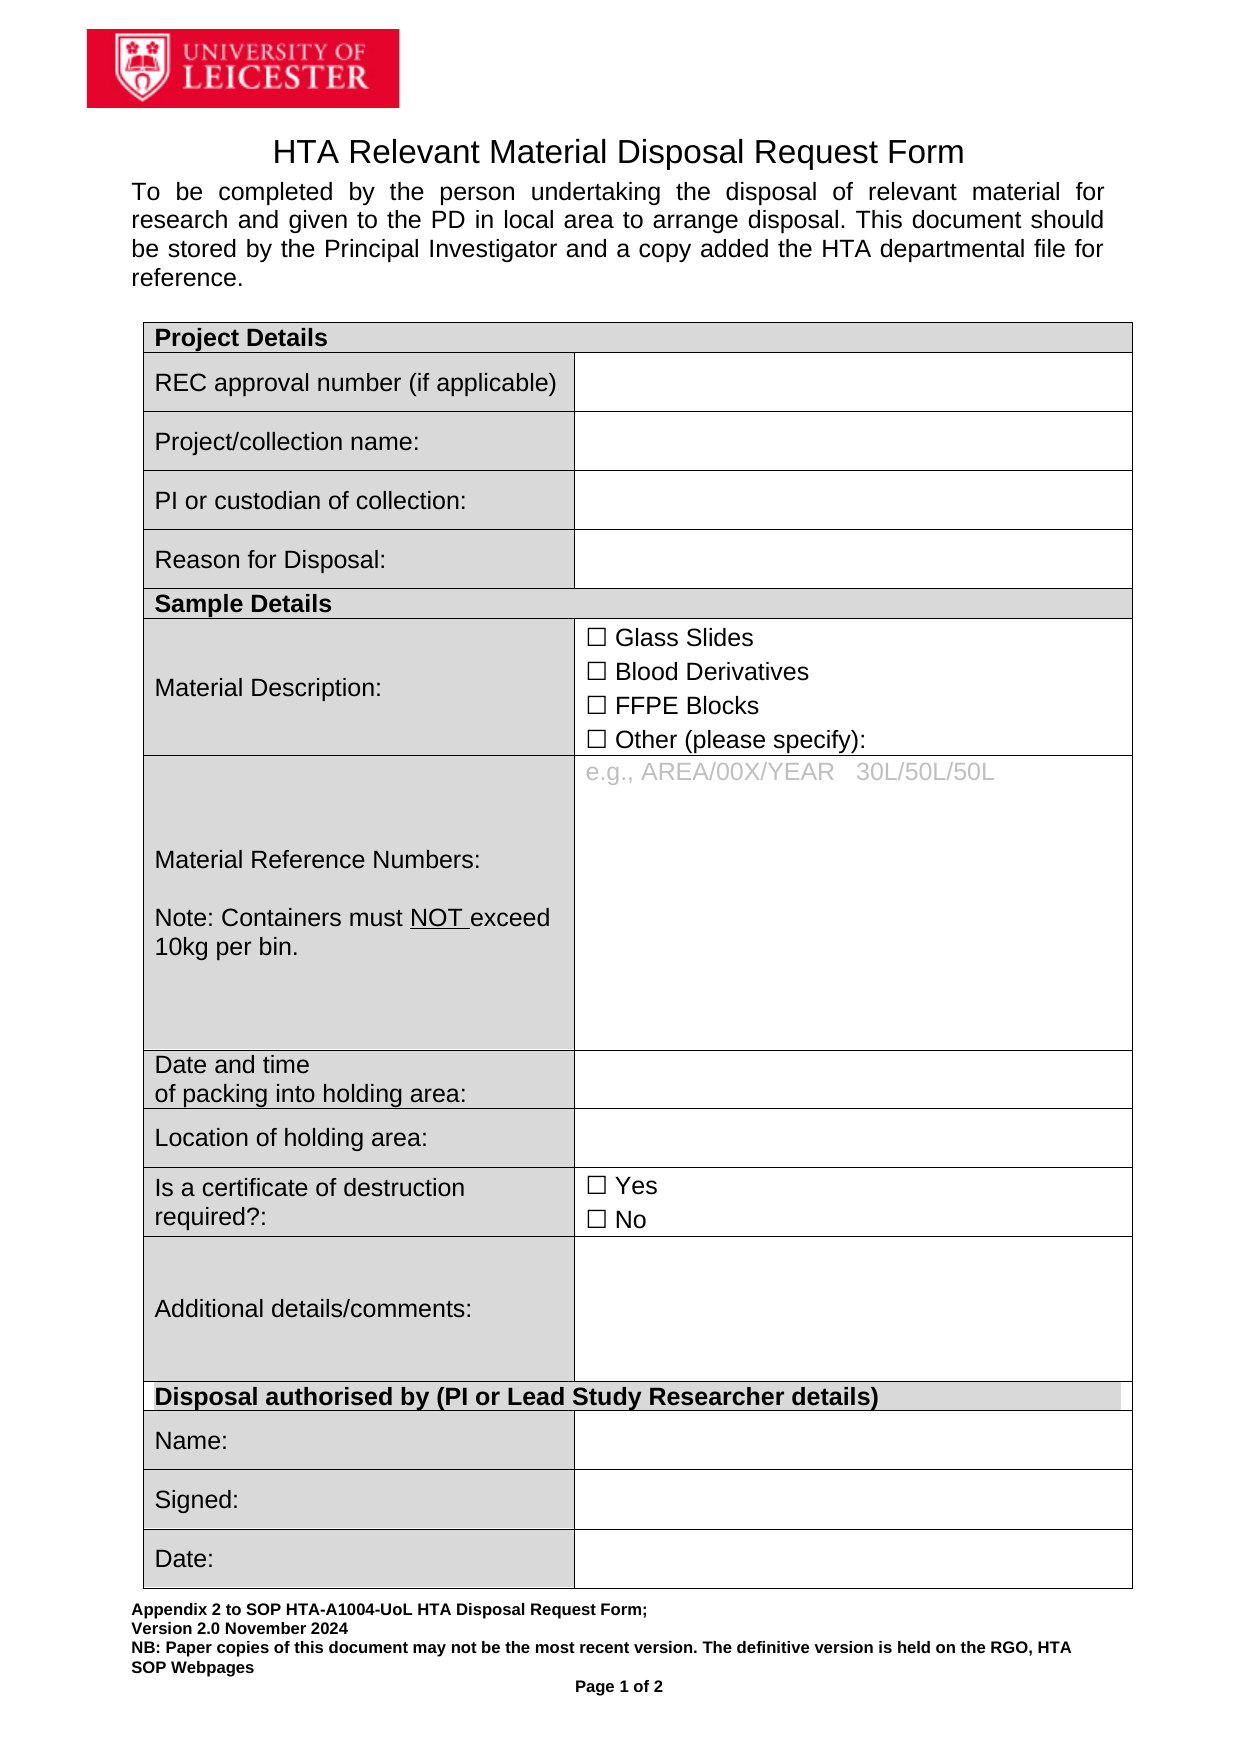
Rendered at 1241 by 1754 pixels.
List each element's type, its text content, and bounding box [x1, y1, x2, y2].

table_cell PI or custodian of collection: [144, 471, 574, 529]
table_cell [575, 1237, 1132, 1381]
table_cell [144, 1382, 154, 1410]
table_cell Project/collection name: [144, 412, 574, 470]
table_cell [575, 530, 1132, 588]
table_cell Is a certificate of destruction required?: [144, 1168, 574, 1236]
table_cell Reason for Disposal: [144, 530, 574, 588]
table_cell e.g., AREA/00X/YEAR 30L/50L/50L [575, 756, 1132, 1049]
table_cell [575, 353, 1132, 411]
subtitle HTA Relevant Material Disposal Request Form [131, 133, 1106, 171]
table_cell [575, 1411, 1132, 1469]
table_cell [575, 1530, 1132, 1587]
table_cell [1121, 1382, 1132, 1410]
table_cell Date: [144, 1530, 574, 1587]
table_cell [575, 1051, 1132, 1108]
table_cell Additional details/comments: [144, 1237, 574, 1381]
picture [86, 29, 400, 108]
table_cell [575, 1109, 1132, 1167]
table_header Project Details [144, 323, 1132, 352]
table_cell REC approval number (if applicable) [144, 353, 574, 411]
table_cell Material Description: [144, 619, 574, 755]
table_cell [575, 1470, 1132, 1528]
table_cell Signed: [144, 1470, 574, 1528]
table_cell [575, 471, 1132, 529]
text To be completed by the person undertaking the disposal of relevant material for research and given to the PD in local area to arrange disposal. This document should be stored by the Principal Investigator and a copy added the HTA departmental file for reference. [131, 177, 1106, 292]
table_cell Yes No [575, 1168, 1132, 1236]
table_cell [575, 412, 1132, 470]
table_cell Sample Details [144, 589, 1132, 618]
table_cell Material Reference Numbers: Note: Containers must NOT exceed 10kg per bin. [144, 756, 574, 1049]
table_cell Location of holding area: [144, 1109, 574, 1167]
table_cell Date and time of packing into holding area: [144, 1051, 574, 1108]
table_cell Glass Slides Blood Derivatives FFPE Blocks Other (please specify): [575, 619, 1132, 755]
table_cell Name: [144, 1411, 574, 1469]
